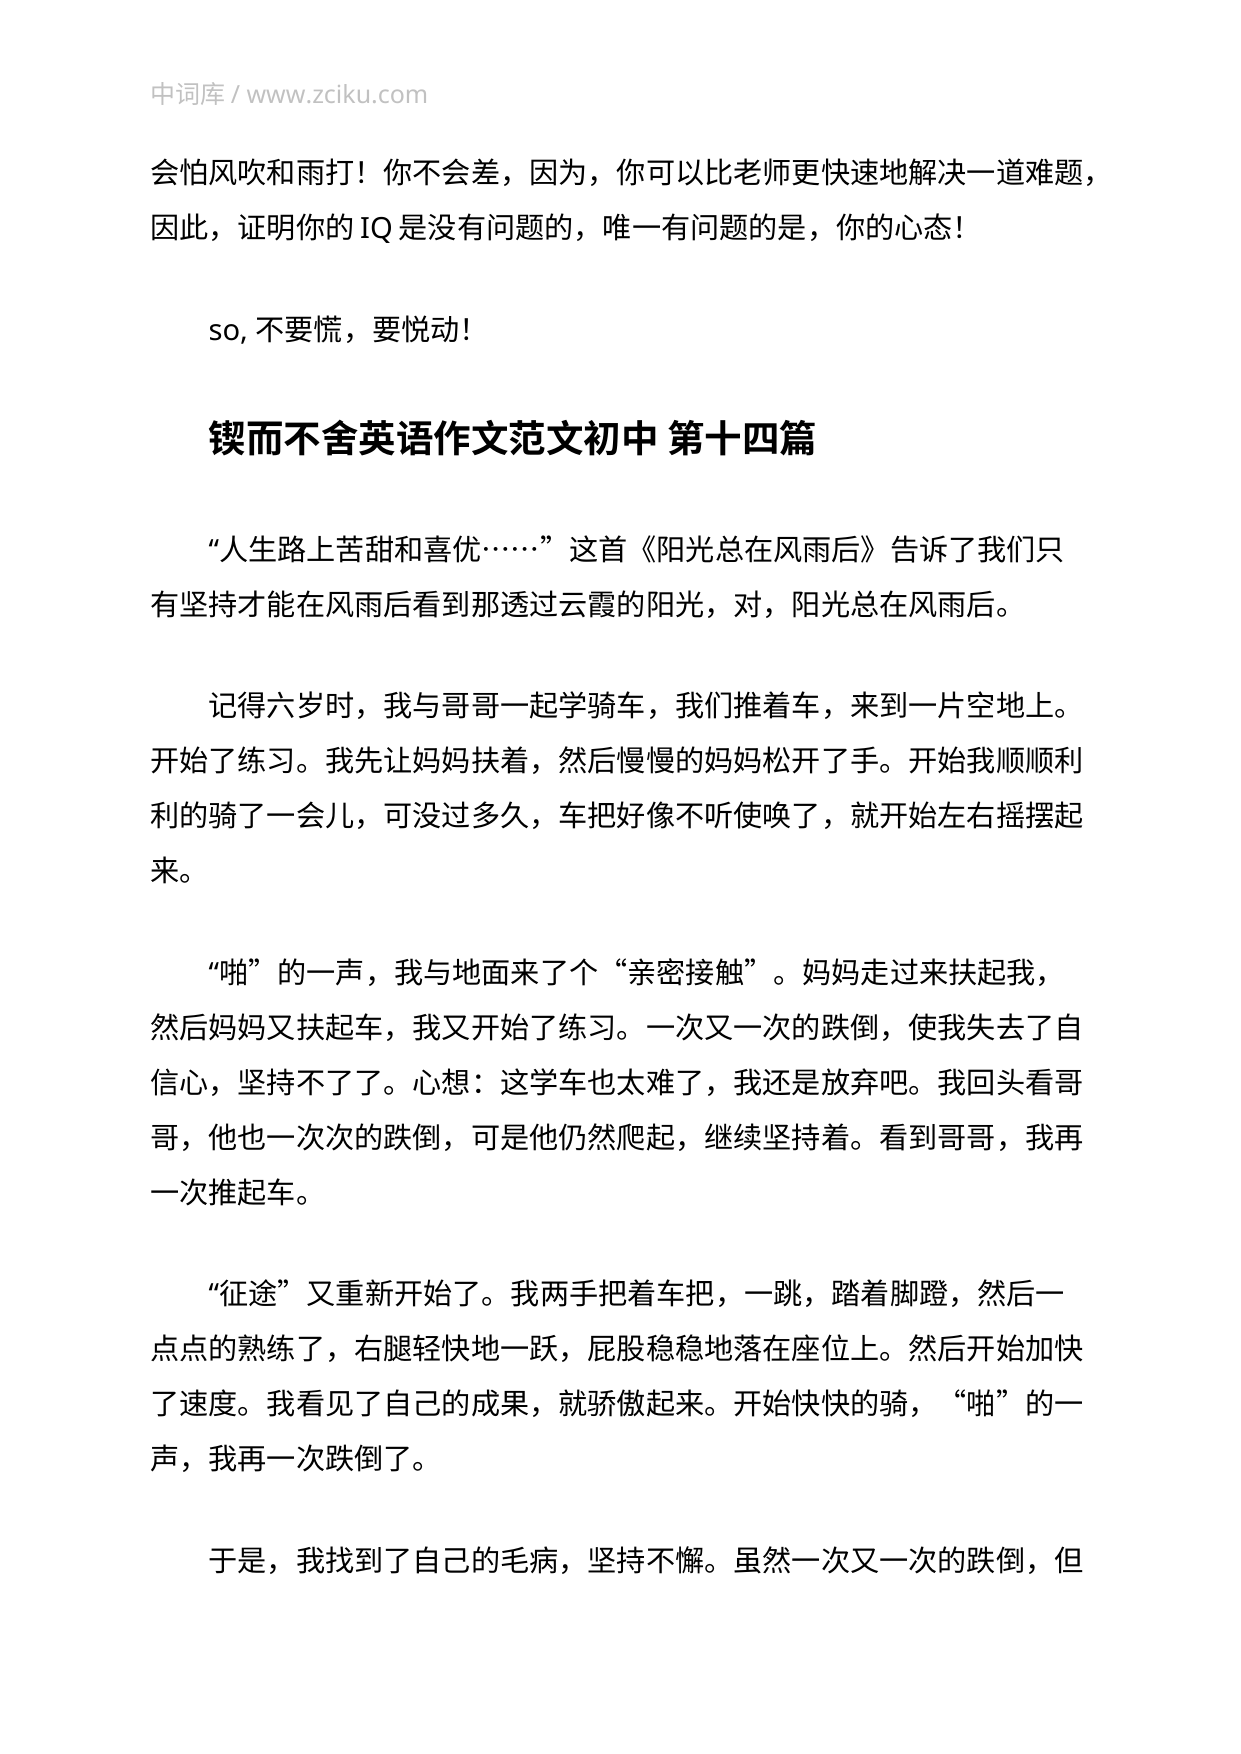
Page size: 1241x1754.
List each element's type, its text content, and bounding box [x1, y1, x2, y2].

text 锲而不舍英语作文范文初中 第十四篇 [150, 409, 1090, 463]
text so, 不要慌，要悦动！ [150, 307, 1090, 349]
text “人生路上苦甜和喜优……”这首《阳光总在风雨后》告诉了我们只有坚持才能在风雨后看到那透过云霞的阳光，对，阳光总在风雨后。 [150, 526, 1090, 623]
text “啪”的一声，我与地面来了个“亲密接触”。妈妈走过来扶起我，然后妈妈又扶起车，我又开始了练习。一次又一次的跌倒，使我失去了自信心，坚持不了了。心想：这学车也太难了，我还是放弃吧。我回头看哥哥，他也一次次的跌倒，可是他仍然爬起，继续坚持着。看到哥哥，我再一次推起车。 [150, 949, 1090, 1211]
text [150, 150, 1090, 247]
text 记得六岁时，我与哥哥一起学骑车，我们推着车，来到一片空地上。开始了练习。我先让妈妈扶着，然后慢慢的妈妈松开了手。开始我顺顺利利的骑了一会儿，可没过多久，车把好像不听使唤了，就开始左右摇摆起来。 [150, 683, 1090, 890]
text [150, 1537, 1090, 1580]
text “征途”又重新开始了。我两手把着车把，一跳，踏着脚蹬，然后一点点的熟练了，右腿轻快地一跃，屁股稳稳地落在座位上。然后开始加快了速度。我看见了自己的成果，就骄傲起来。开始快快的骑，“啪”的一声，我再一次跌倒了。 [150, 1271, 1090, 1478]
